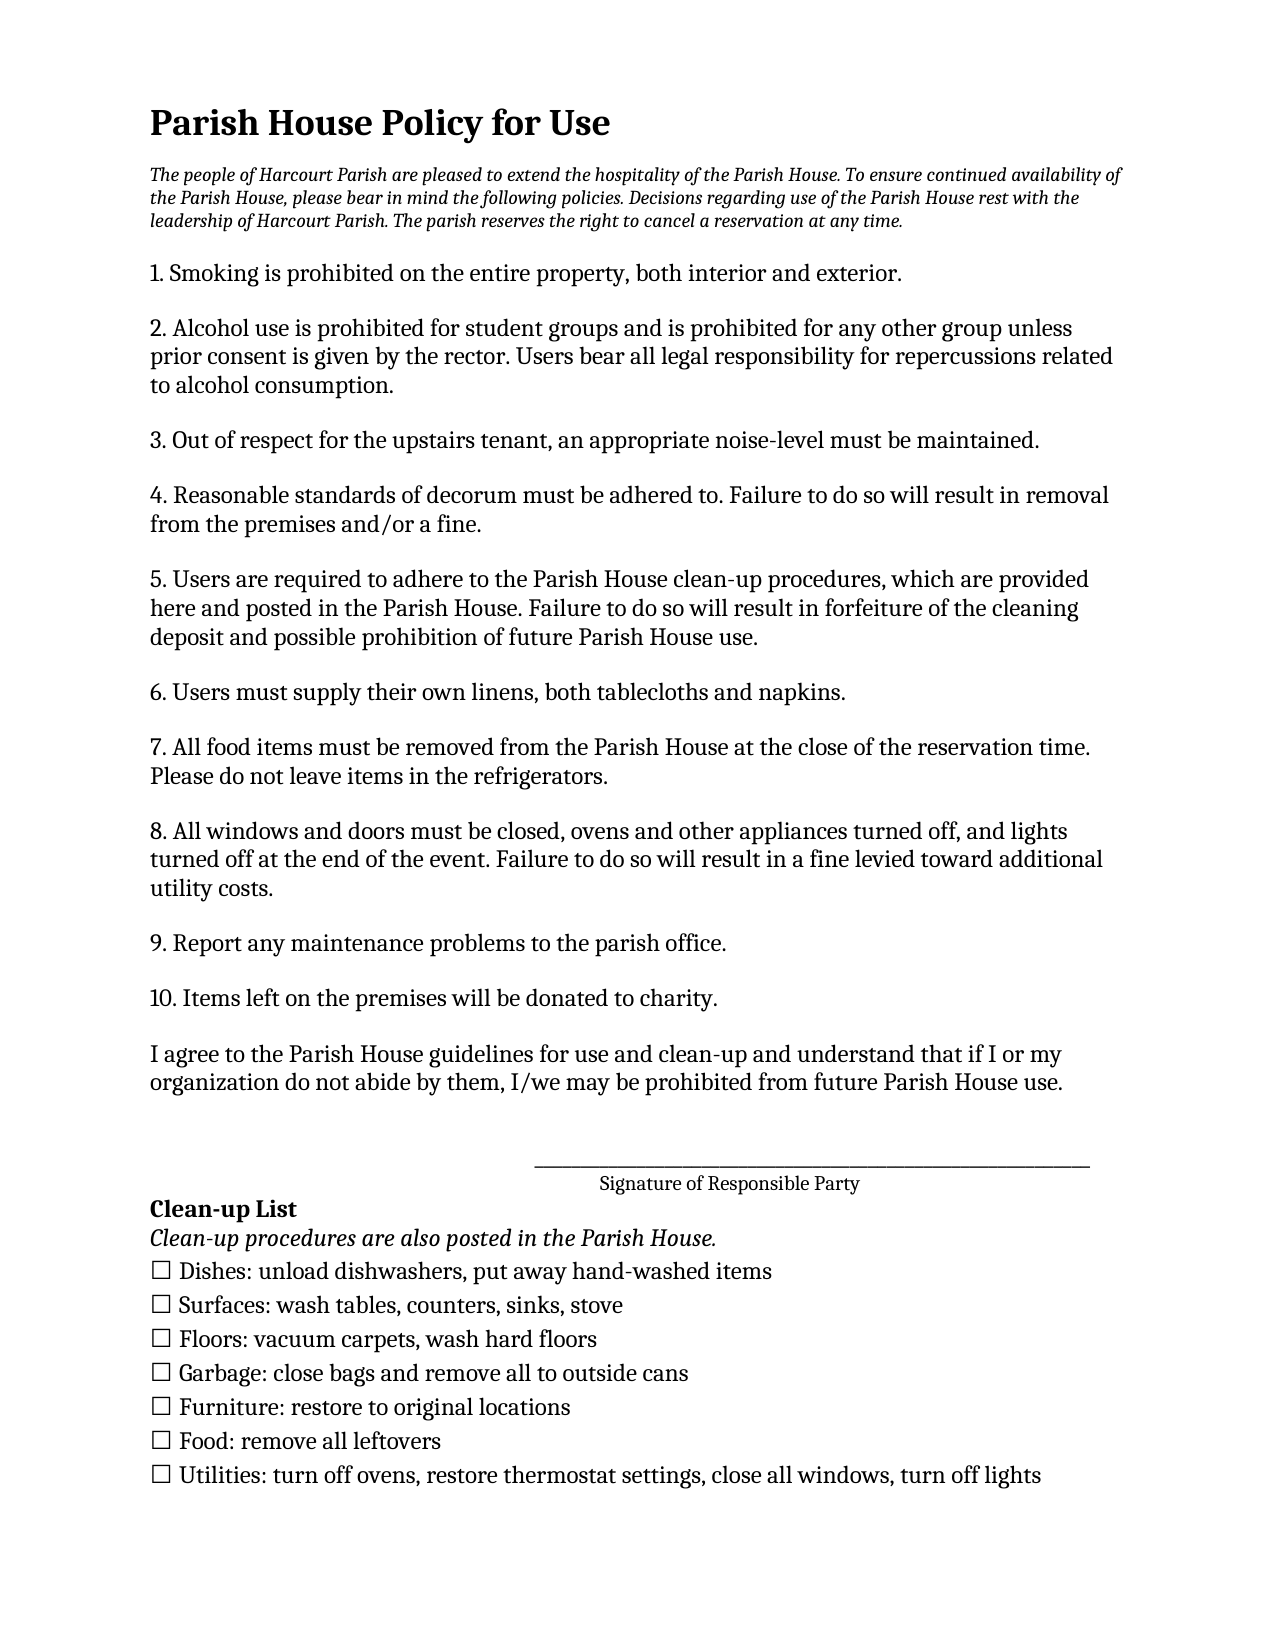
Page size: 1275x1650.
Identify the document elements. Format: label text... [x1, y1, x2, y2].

text ☐ Garbage: close bags and remove all to outside cans [150, 1355, 1125, 1389]
text 8. All windows and doors must be closed, ovens and other appliances turned off, and lights turned off at the end of the event. Failure to do so will result in a fine levied toward additional utility costs. [150, 817, 1125, 903]
text 9. Report any maintenance problems to the parish office. [150, 929, 1125, 958]
text Clean-up List [150, 1195, 1125, 1224]
text 3. Out of respect for the upstairs tenant, an appropriate noise-level must be maintained. [150, 426, 1125, 455]
text 4. Reasonable standards of decorum must be adhered to. Failure to do so will result in removal from the premises and/or a fine. [150, 481, 1125, 539]
text ☐ Floors: vacuum carpets, wash hard floors [150, 1321, 1125, 1355]
text I agree to the Parish House guidelines for use and clean-up and understand that if I or my organization do not abide by them, I/we may be prohibited from future Parish House use. [150, 1039, 1125, 1097]
text Signature of Responsible Party [150, 1171, 1125, 1195]
text ☐ Furniture: restore to original locations [150, 1389, 1125, 1423]
text 5. Users are required to adhere to the Parish House clean-up procedures, which are provided here and posted in the Parish House. Failure to do so will result in forfeiture of the cleaning deposit and possible prohibition of future Parish House use. [150, 565, 1125, 651]
text 2. Alcohol use is prohibited for student groups and is prohibited for any other group unless prior consent is given by the rector. Users bear all legal responsibility for repercussions related to alcohol consumption. [150, 313, 1125, 400]
text ____________________________________________________________ [534, 1142, 1125, 1171]
text ☐ Food: remove all leftovers [150, 1423, 1125, 1457]
text ☐ Surfaces: wash tables, counters, sinks, stove [150, 1287, 1125, 1321]
text The people of Harcourt Parish are pleased to extend the hospitality of the Parish House. To ensure continued availability of the Parish House, please bear in mind the following policies. Decisions regarding use of the Parish House rest with the leadership of Harcourt Parish. The parish reserves the right to cancel a reservation at any time. [150, 164, 1125, 232]
text Parish House Policy for Use [150, 101, 1125, 144]
text 1. Smoking is prohibited on the entire property, both interior and exterior. [150, 258, 1125, 287]
text 6. Users must supply their own linens, both tablecloths and napkins. [150, 678, 1125, 706]
text Clean-up procedures are also posted in the Parish House. [150, 1224, 1125, 1253]
text 10. Items left on the premises will be donated to charity. [150, 984, 1125, 1013]
text ☐ Dishes: unload dishwashers, put away hand-washed items [150, 1253, 1125, 1287]
text 7. All food items must be removed from the Parish House at the close of the reservation time. Please do not leave items in the refrigerators. [150, 733, 1125, 790]
text ☐ Utilities: turn off ovens, restore thermostat settings, close all windows, turn off lights [150, 1457, 1125, 1491]
